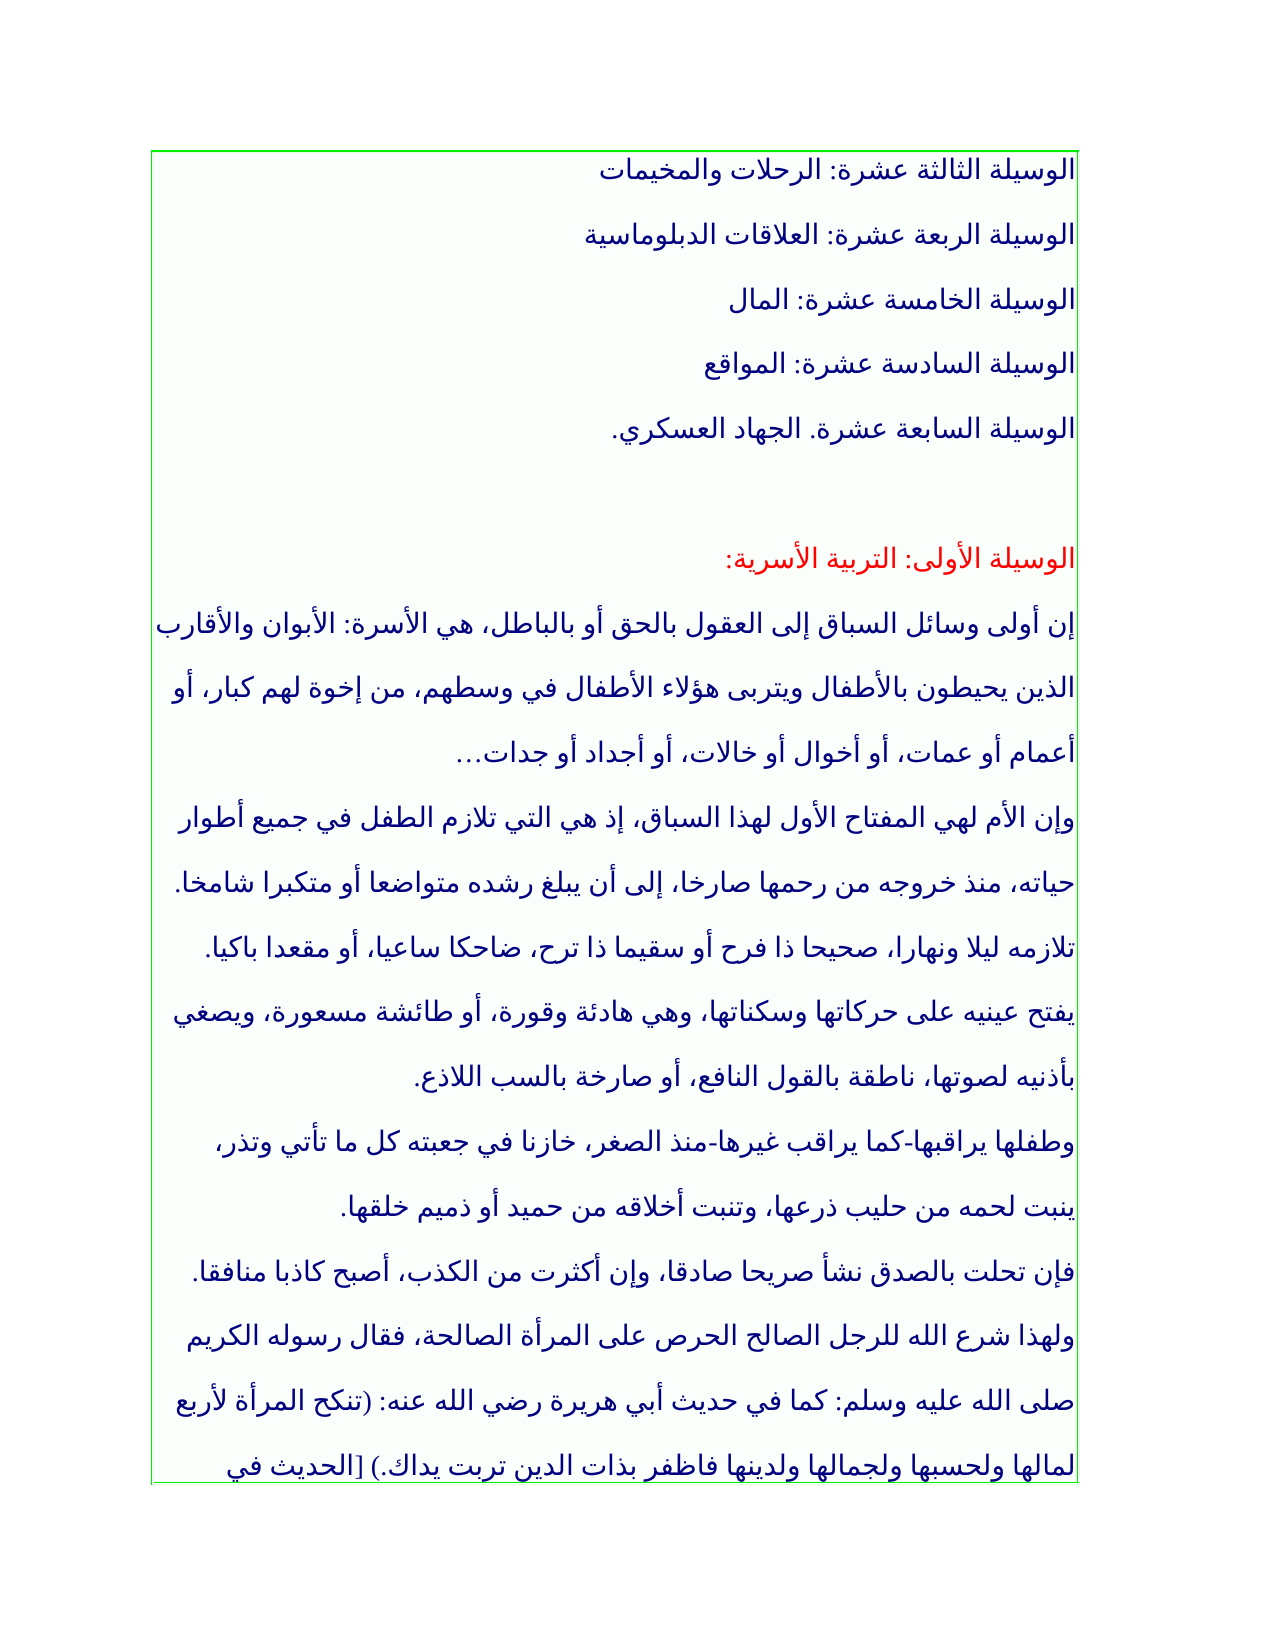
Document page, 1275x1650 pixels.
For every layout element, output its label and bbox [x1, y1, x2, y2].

table_cell [154, 153, 1077, 1481]
